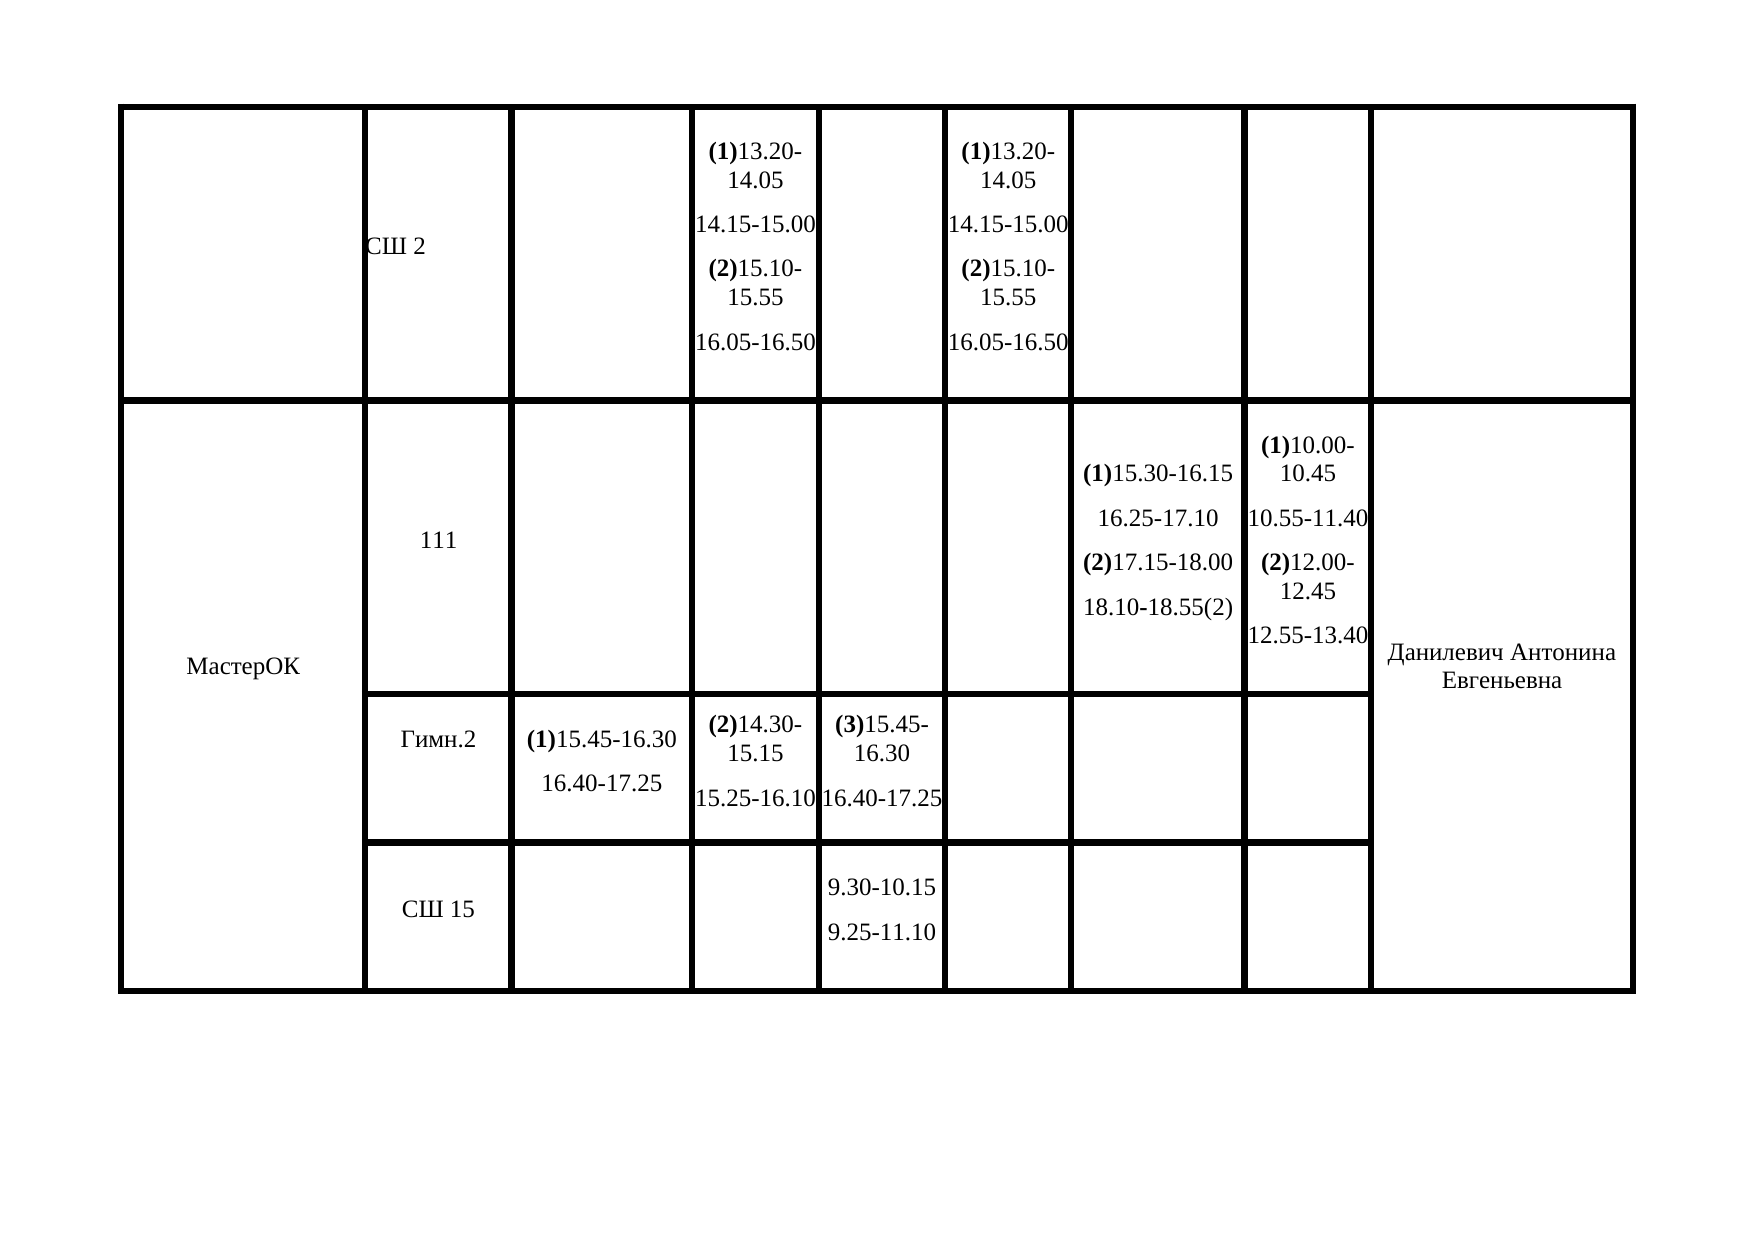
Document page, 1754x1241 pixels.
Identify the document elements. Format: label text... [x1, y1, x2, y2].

table_cell (1)13.20-14.05 14.15-15.00 (2)15.10-15.55 16.05-16.50 [948, 110, 1068, 397]
table_cell [948, 846, 1068, 988]
table_cell [695, 404, 816, 691]
table_cell [1074, 846, 1241, 988]
table_cell (1)15.30-16.15 16.25-17.10 (2)17.15-18.00 18.10-18.55(2) [1074, 404, 1241, 691]
table_cell (1)13.20-14.05 14.15-15.00 (2)15.10-15.55 16.05-16.50 [695, 110, 816, 397]
table_cell (3)15.45-16.30 16.40-17.25 [822, 697, 942, 839]
table_cell 9.30-10.15 9.25-11.10 [822, 846, 942, 988]
table_cell [695, 846, 816, 988]
table_cell [1248, 697, 1368, 839]
table_cell 111 [368, 404, 508, 691]
table_cell [948, 697, 1068, 839]
table_cell [948, 404, 1068, 691]
table_cell МастерОК [124, 404, 362, 988]
table_cell [1074, 697, 1241, 839]
table_cell (1)15.45-16.30 16.40-17.25 [515, 697, 689, 839]
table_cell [1374, 110, 1630, 397]
table_cell [515, 846, 689, 988]
table_cell [515, 110, 689, 397]
table_cell (2)14.30-15.15 15.25-16.10 [695, 697, 816, 839]
table_cell [822, 110, 942, 397]
table_cell [1248, 110, 1368, 397]
table_cell [1074, 110, 1241, 397]
table_cell [822, 404, 942, 691]
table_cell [124, 110, 362, 397]
table_cell СШ 15 [368, 846, 508, 988]
table_cell СШ 2 [368, 110, 508, 397]
table_cell Данилевич Антонина Евгеньевна [1374, 404, 1630, 988]
table_cell [515, 404, 689, 691]
table_cell Гимн.2 [368, 697, 508, 839]
table_cell (1)10.00-10.45 10.55-11.40 (2)12.00-12.45 12.55-13.40 [1248, 404, 1368, 691]
table_cell [1248, 846, 1368, 988]
